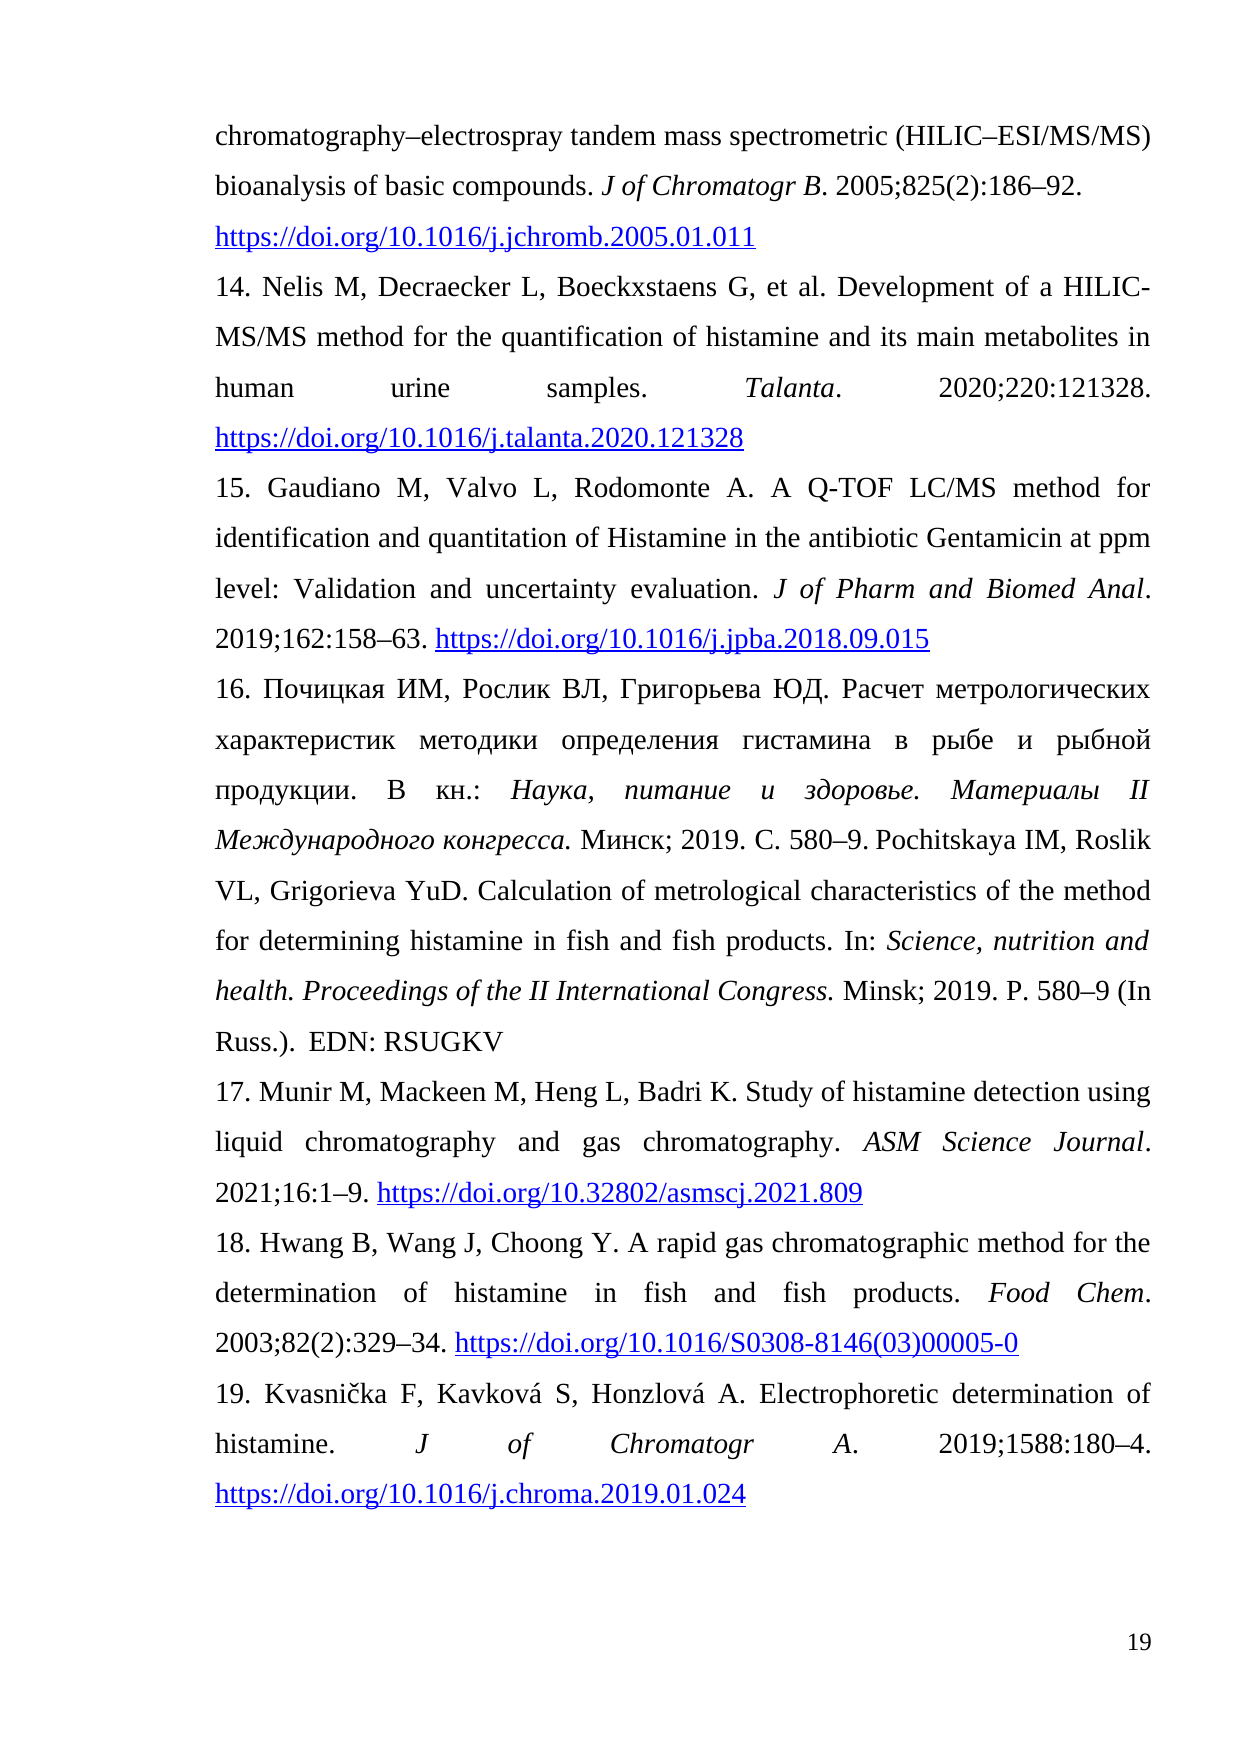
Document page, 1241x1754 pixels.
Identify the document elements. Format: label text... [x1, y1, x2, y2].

text 16. Почицкая ИМ, Рослик ВЛ, Григорьева ЮД. Расчет метрологических характеристик методики определения гистамина в рыбе и рыбной продукции. В кн.: Наука, питание и здоровье. Материалы II Международного конгресса. Минск; 2019. С. 580–9. Pochitskaya IM, Roslik VL, Grigorieva YuD. Calculation of metrological characteristics of the method for determining histamine in fish and fish products. In: Science, nutrition and health. Proceedings of the II International Congress. Minsk; 2019. P. 580–9 (In Russ.). EDN: RSUGKV [215, 672, 1152, 1057]
text 17. Munir M, Mackeen M, Heng L, Badri K. Study of histamine detection using liquid chromatography and gas chromatography. ASM Science Journal. 2021;16:1–9. https://doi.org/10.32802/asmscj.2021.809 [215, 1074, 1152, 1208]
text 15. Gaudiano M, Valvo L, Rodomonte A. A Q-TOF LC/MS method for identification and quantitation of Histamine in the antibiotic Gentamicin at ppm level: Validation and uncertainty evaluation. J of Pharm and Biomed Anal. 2019;162:158–63. https://doi.org/10.1016/j.jpba.2018.09.015 [215, 470, 1152, 655]
text 19. Kvasnička F, Kavková S, Honzlová A. Electrophoretic determination of histamine. J of Chromatogr A. 2019;1588:180–4. https://doi.org/10.1016/j.chroma.2019.01.024 [215, 1376, 1152, 1510]
text 14. Nelis M, Decraecker L, Boeckxstaens G, et al. Development of a HILIC-MS/MS method for the quantification of histamine and its main metabolites in human urine samples. Talanta. 2020;220:121328. https://doi.org/10.1016/j.talanta.2020.121328 [215, 269, 1152, 453]
text 18. Hwang B, Wang J, Choong Y. A rapid gas chromatographic method for the determination of histamine in fish and fish products. Food Chem. 2003;82(2):329–34. https://doi.org/10.1016/S0308-8146(03)00005-0 [215, 1225, 1152, 1359]
text https://doi.org/10.1016/j.jchromb.2005.01.011 [215, 219, 1152, 252]
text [215, 118, 1152, 202]
